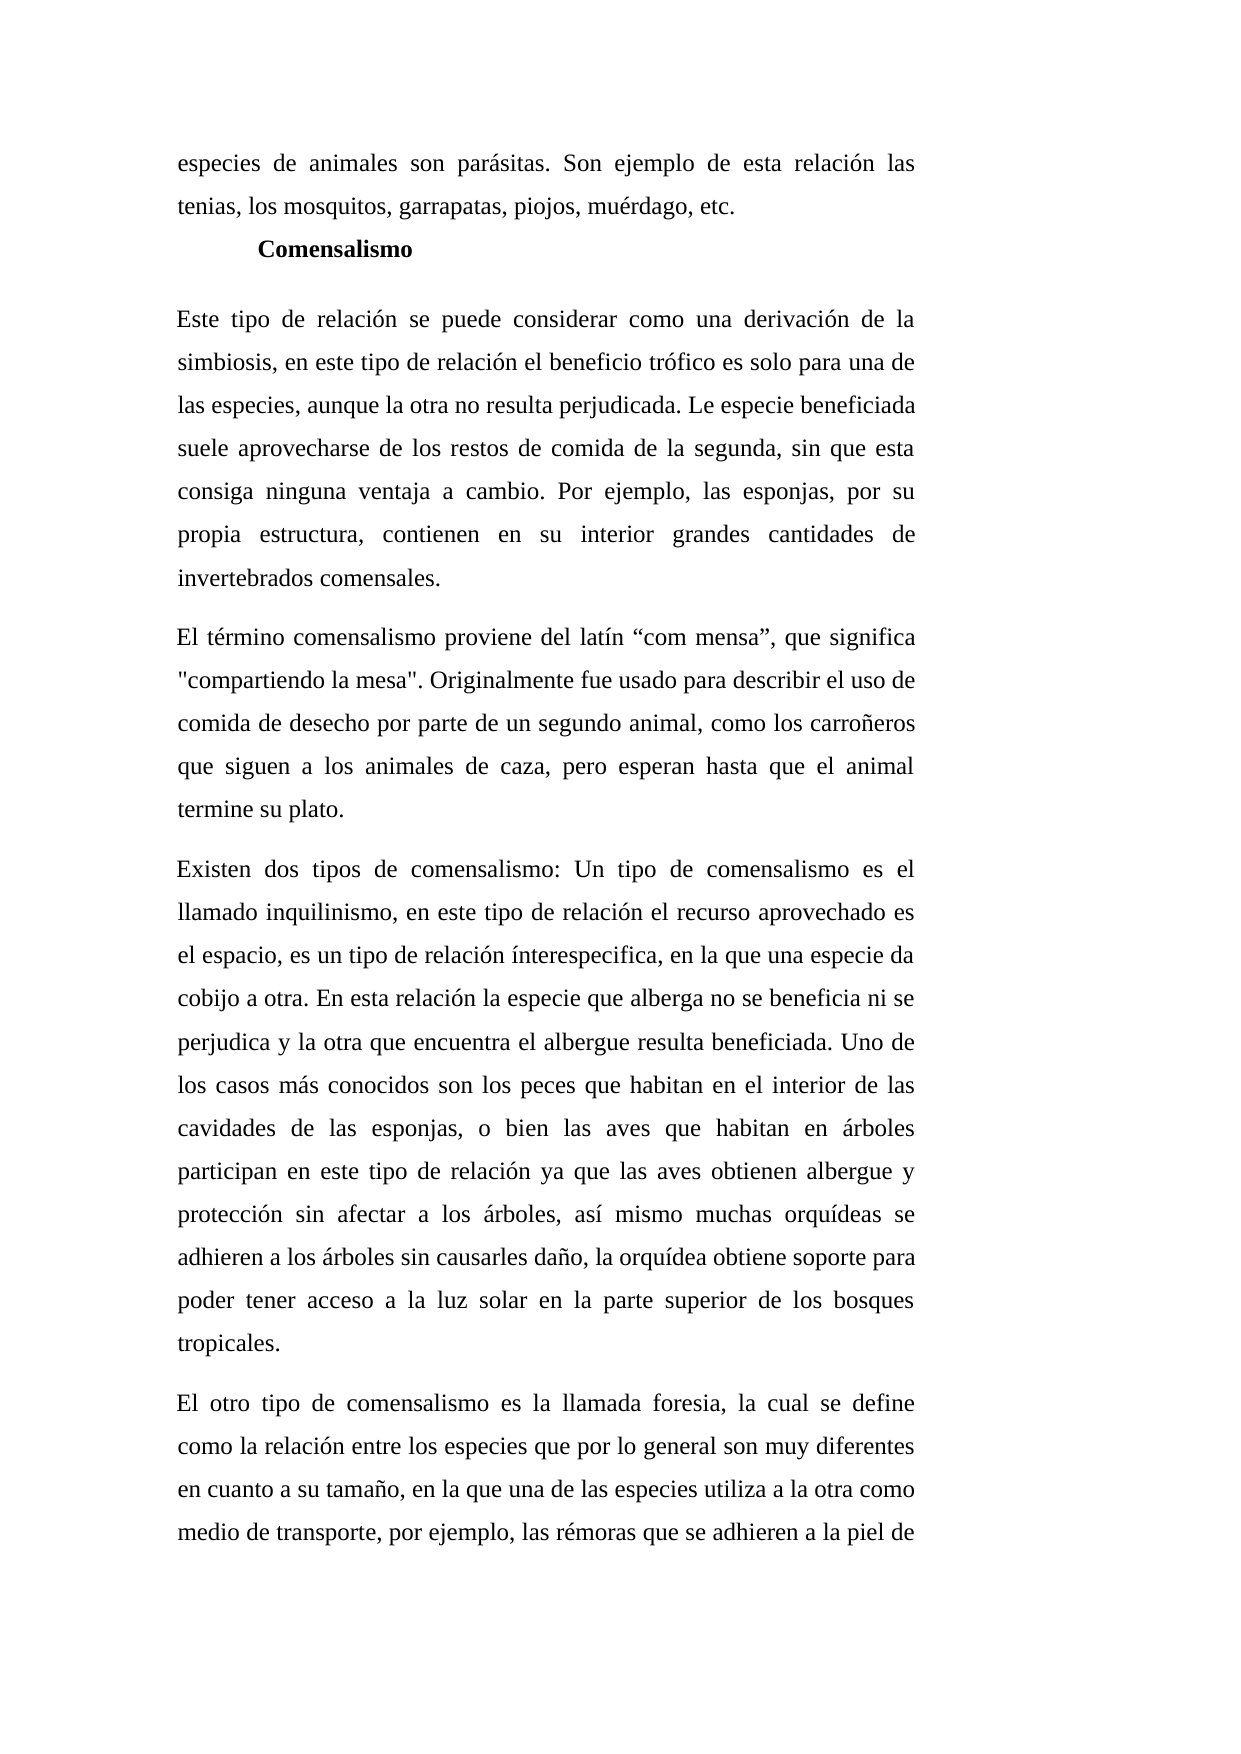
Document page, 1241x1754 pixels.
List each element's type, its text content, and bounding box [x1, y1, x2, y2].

text Existen dos tipos de comensalismo: Un tipo de comensalismo es el llamado inquilinismo, en este tipo de relación el recurso aprovechado es el espacio, es un tipo de relación ínterespecifica, en la que una especie da cobijo a otra. En esta relación la especie que alberga no se beneficia ni se perjudica y la otra que encuentra el albergue resulta beneficiada. Uno de los casos más conocidos son los peces que habitan en el interior de las cavidades de las esponjas, o bien las aves que habitan en árboles participan en este tipo de relación ya que las aves obtienen albergue y protección sin afectar a los árboles, así mismo muchas orquídeas se adhieren a los árboles sin causarles daño, la orquídea obtiene soporte para poder tener acceso a la luz solar en la parte superior de los bosques tropicales. [176, 854, 916, 1357]
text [176, 148, 916, 219]
text Este tipo de relación se puede considerar como una derivación de la simbiosis, en este tipo de relación el beneficio trófico es solo para una de las especies, aunque la otra no resulta perjudicada. Le especie beneficiada suele aprovecharse de los restos de comida de la segunda, sin que esta consiga ninguna ventaja a cambio. Por ejemplo, las esponjas, por su propia estructura, contienen en su interior grandes cantidades de invertebrados comensales. [176, 304, 916, 591]
text El término comensalismo proviene del latín “com mensa”, que significa "compartiendo la mesa". Originalmente fue usado para describir el uso de comida de desecho por parte de un segundo animal, como los carroñeros que siguen a los animales de caza, pero esperan hasta que el animal termine su plato. [176, 622, 916, 823]
text Comensalismo [177, 234, 1092, 263]
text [176, 1388, 916, 1546]
